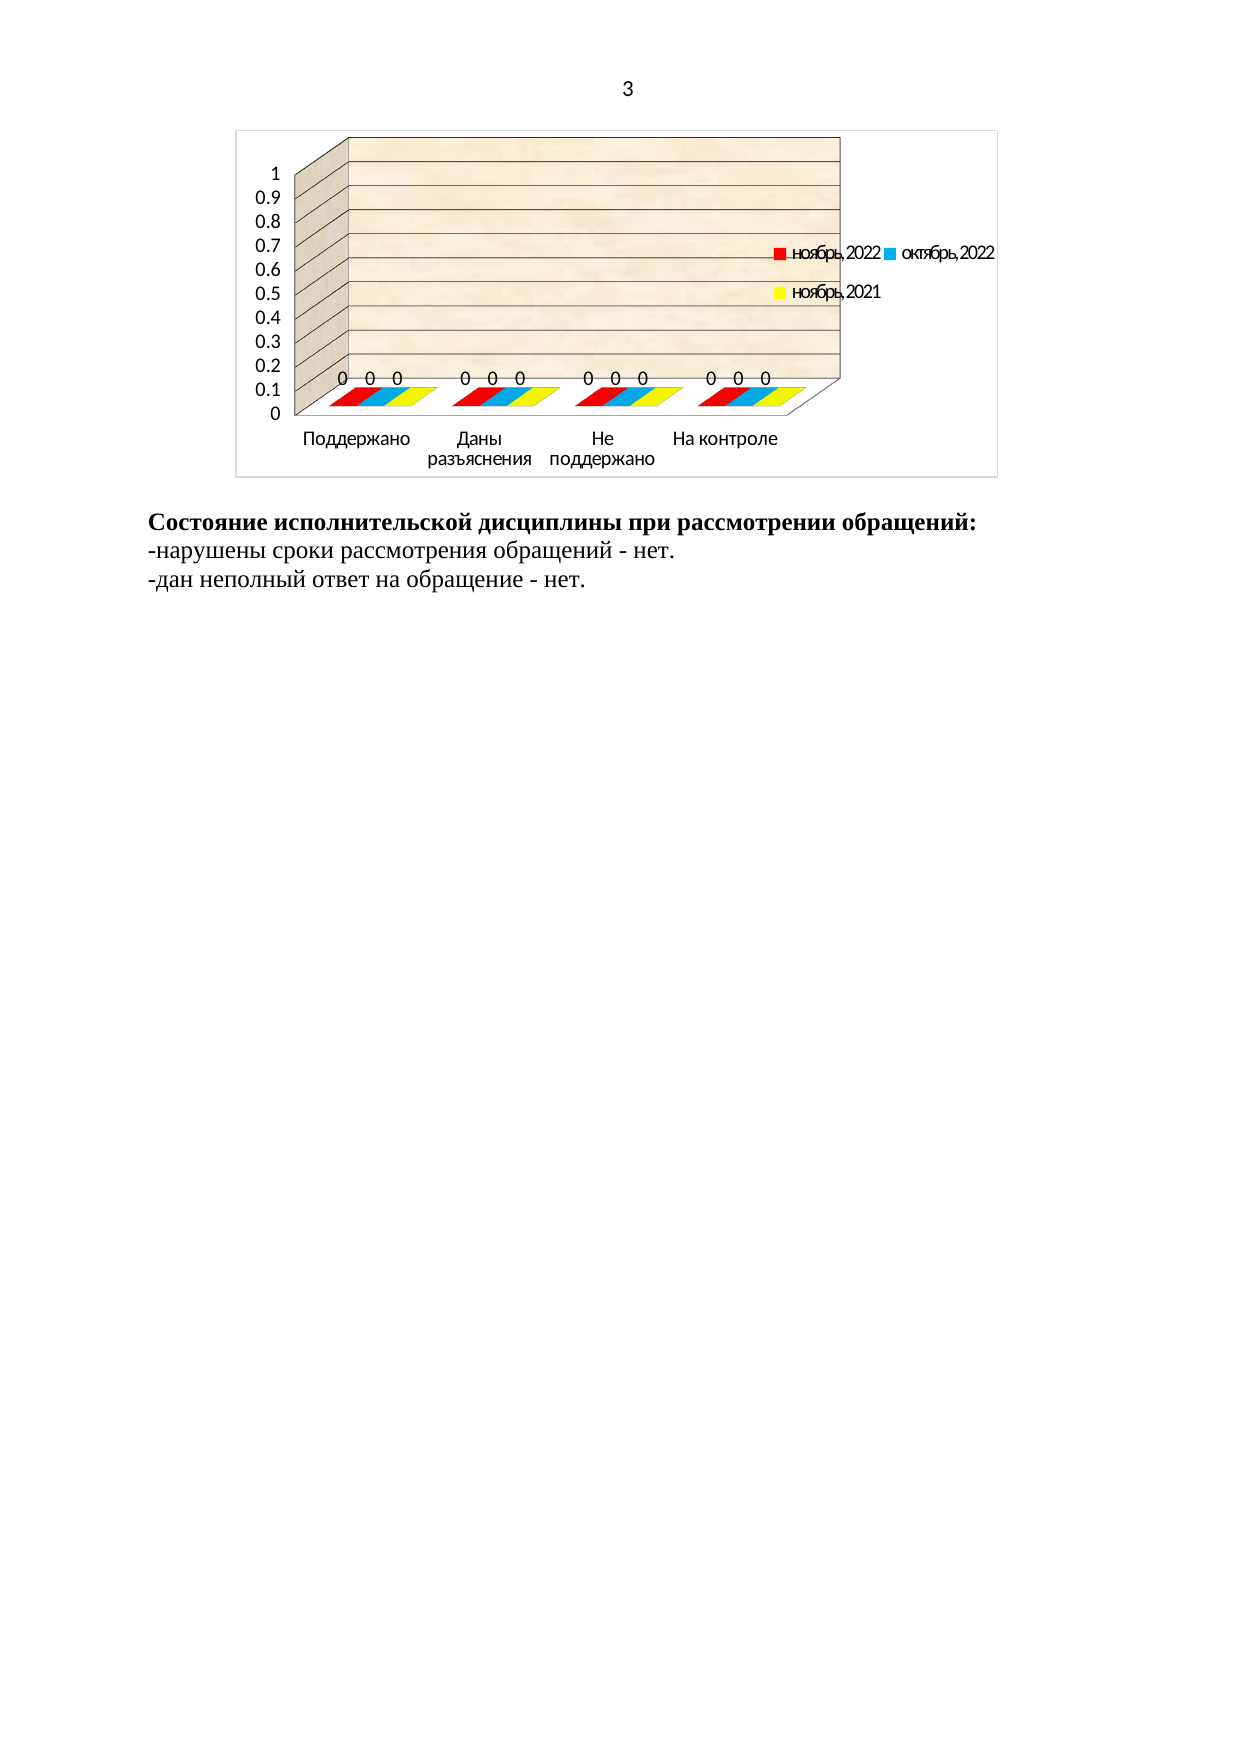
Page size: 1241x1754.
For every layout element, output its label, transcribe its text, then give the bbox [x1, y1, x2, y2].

text Состояние исполнительской дисциплины при рассмотрении обращений: [74, 507, 1181, 536]
picture [803, 250, 808, 258]
picture [803, 289, 808, 297]
picture [349, 138, 839, 378]
text -дан неполный ответ на обращение - нет. [74, 564, 1181, 593]
picture [296, 139, 348, 414]
text -нарушены сроки рассмотрения обращений - нет. [74, 536, 1181, 564]
picture [339, 373, 345, 383]
